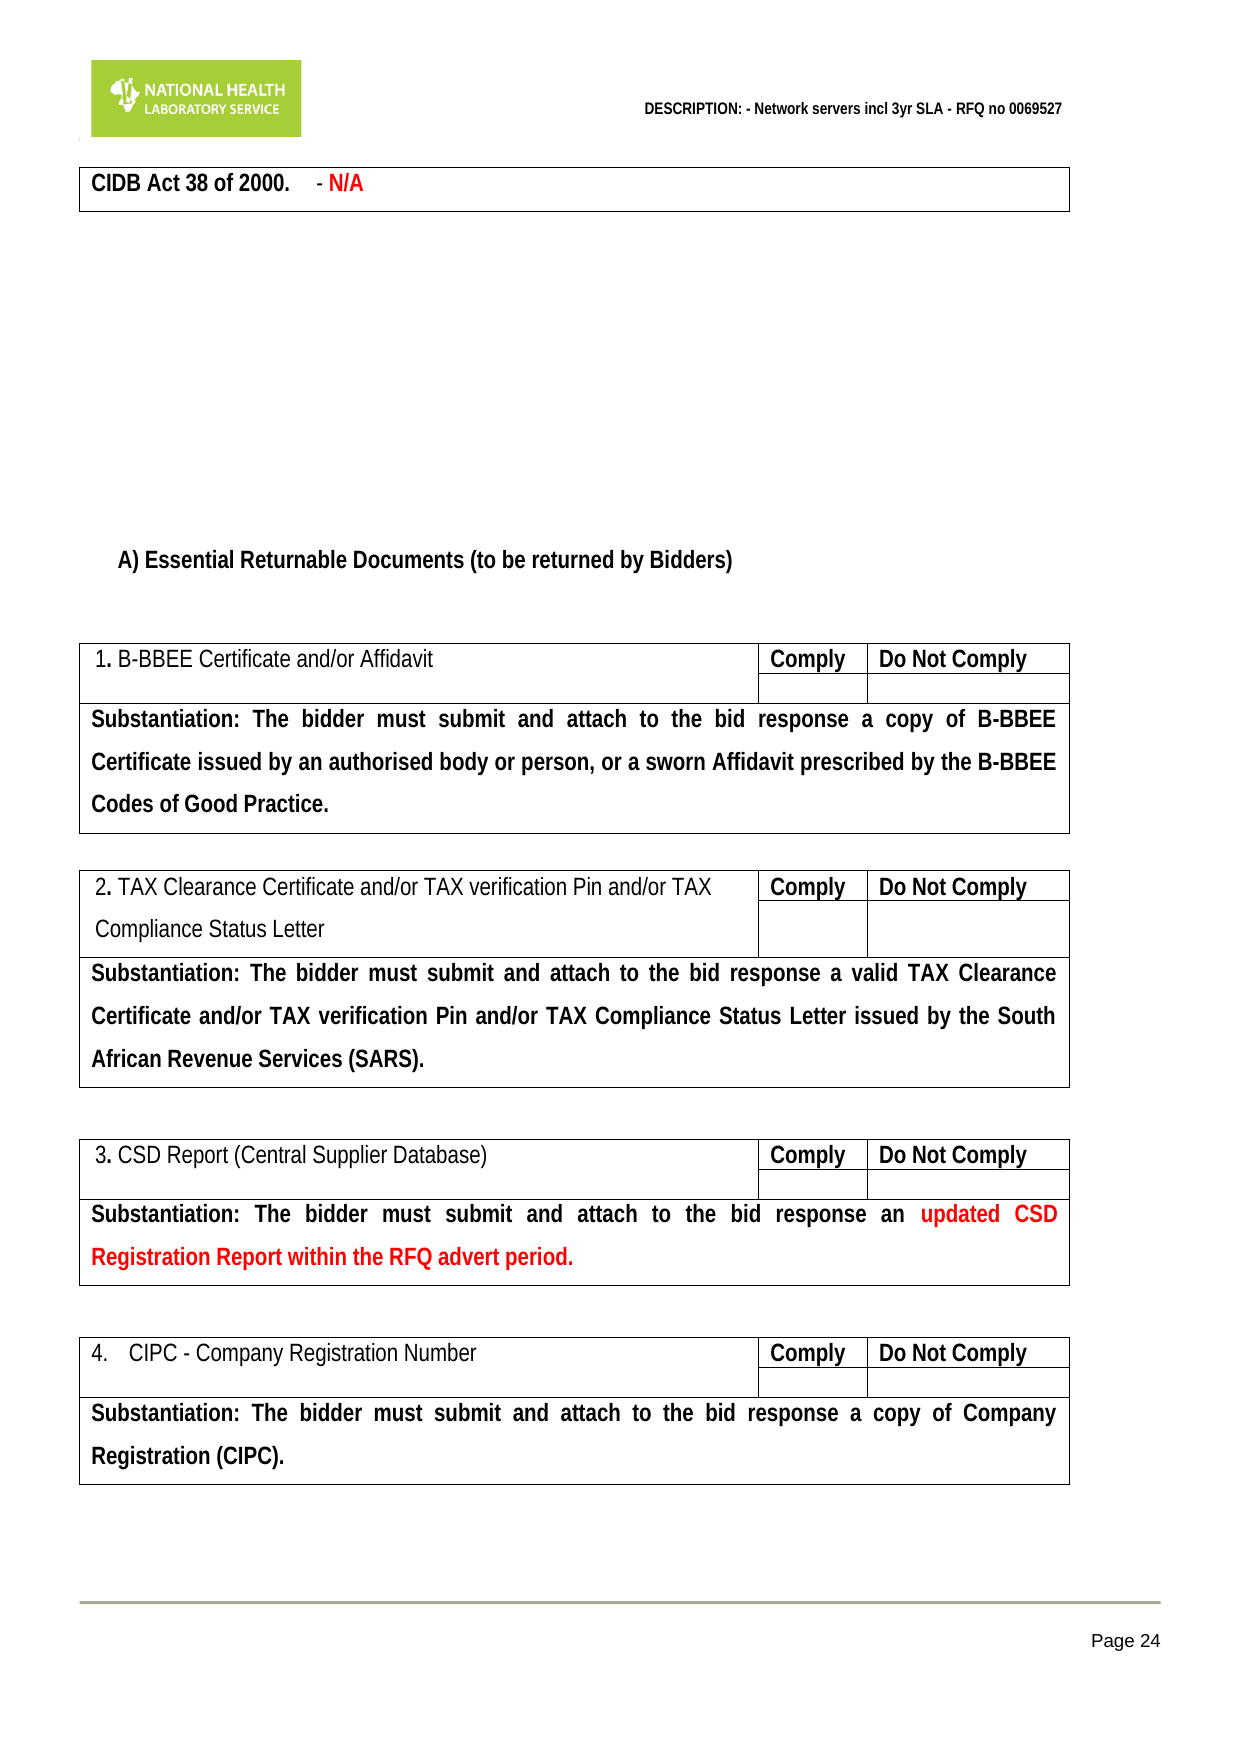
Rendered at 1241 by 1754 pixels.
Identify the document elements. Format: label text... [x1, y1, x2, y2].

table_cell [759, 901, 867, 957]
table_header CIPC - Company Registration Number [80, 1338, 758, 1397]
table_header 1. B-BBEE Certificate and/or Affidavit [80, 644, 758, 703]
table_cell Substantiation: The bidder must submit and attach to the bid response a copy of Company Registration (CIPC). [80, 1398, 1069, 1483]
table_header Comply [759, 1140, 867, 1169]
table_cell [868, 674, 1069, 703]
table_cell [759, 674, 867, 703]
table_header Do Not Comply [868, 1140, 1069, 1169]
table_header Do Not Comply [868, 871, 1069, 900]
table_cell [868, 1368, 1069, 1397]
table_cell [80, 168, 1069, 211]
table_cell [759, 1368, 867, 1397]
text A) Essential Returnable Documents (to be returned by Bidders) [117, 545, 1161, 573]
table_cell Substantiation: The bidder must submit and attach to the bid response a valid TAX Clearance Certificate and/or TAX verification Pin and/or TAX Compliance Status Letter issued by the South African Revenue Services (SARS). [80, 958, 1069, 1087]
picture [91, 60, 302, 137]
table_header Comply [759, 871, 867, 900]
table_header Comply [759, 1338, 867, 1367]
table_cell [759, 1170, 867, 1198]
table_header Do Not Comply [868, 644, 1069, 673]
table_cell [868, 1170, 1069, 1198]
table_cell Substantiation: The bidder must submit and attach to the bid response an updated CSD Registration Report within the RFQ advert period. [80, 1200, 1069, 1285]
table_header 2. TAX Clearance Certificate and/or TAX verification Pin and/or TAX Compliance Status Letter [80, 871, 758, 957]
table_cell [868, 901, 1069, 957]
table_cell Substantiation: The bidder must submit and attach to the bid response a copy of B-BBEE Certificate issued by an authorised body or person, or a sworn Affidavit prescribed by the B-BBEE Codes of Good Practice. [80, 704, 1069, 832]
table_header 3. CSD Report (Central Supplier Database) [80, 1140, 758, 1198]
table_header Comply [759, 644, 867, 673]
table_header Do Not Comply [868, 1338, 1069, 1367]
